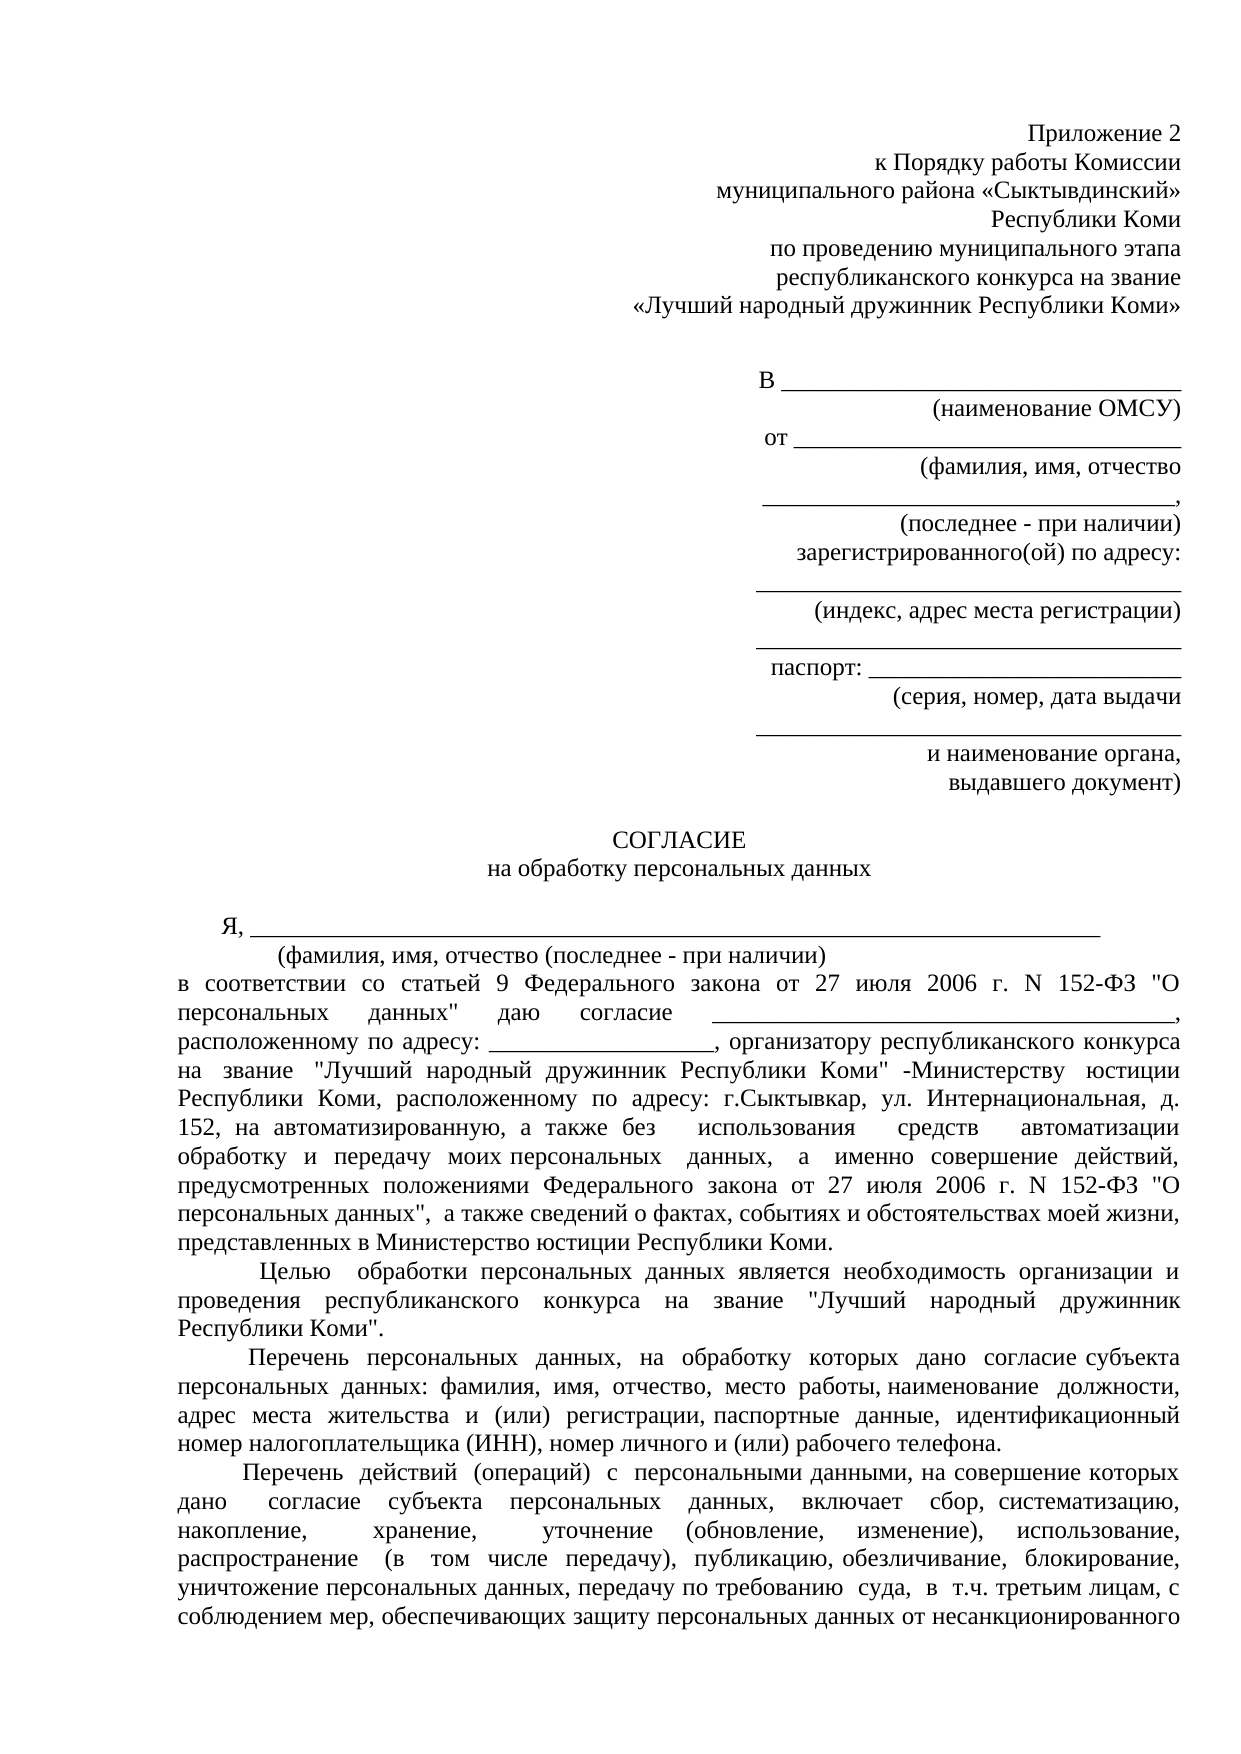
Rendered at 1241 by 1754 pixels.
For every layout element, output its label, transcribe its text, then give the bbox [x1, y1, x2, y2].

text в соответствии со статьей 9 Федерального закона от 27 июля 2006 г. N 152-ФЗ "О персональных данных" даю согласие _____________________________________, расположенному по адресу: __________________, организатору республиканского конкурса на звание "Лучший народный дружинник Республики Коми" -Министерству юстиции Республики Коми, расположенному по адресу: г.Сыктывкар, ул. Интернациональная, д. 152, на автоматизированную, а также без использования средств автоматизации обработку и передачу моих персональных данных, а именно совершение действий, предусмотренных положениями Федерального закона от 27 июля 2006 г. N 152-ФЗ "О персональных данных", а также сведений о фактах, событиях и обстоятельствах моей жизни, представленных в Министерство юстиции Республики Коми. [177, 968, 1181, 1256]
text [177, 1457, 1181, 1630]
text (фамилия, имя, отчество [177, 451, 1181, 480]
text _________________________________, [177, 480, 1181, 508]
text Перечень персональных данных, на обработку которых дано согласие субъекта персональных данных: фамилия, имя, отчество, место работы, наименование должности, адрес места жительства и (или) регистрации, паспортные данные, идентификационный номер налогоплательщика (ИНН), номер личного и (или) рабочего телефона. [177, 1342, 1181, 1457]
text (индекс, адрес места регистрации) [177, 595, 1181, 623]
text __________________________________ [177, 623, 1181, 652]
text (серия, номер, дата выдачи [177, 681, 1181, 710]
text и наименование органа, [177, 738, 1181, 767]
text по проведению муниципального этапа [177, 233, 1181, 262]
text (фамилия, имя, отчество (последнее - при наличии) [177, 940, 1181, 968]
text Целью обработки персональных данных является необходимость организации и проведения республиканского конкурса на звание "Лучший народный дружинник Республики Коми". [177, 1256, 1181, 1342]
text __________________________________ [177, 710, 1181, 738]
text Я, ____________________________________________________________________ [177, 911, 1181, 940]
text Приложение 2 [177, 118, 1181, 147]
text (наименование ОМСУ) [177, 393, 1181, 422]
text зарегистрированного(ой) по адресу: [177, 537, 1181, 566]
text республиканского конкурса на звание [177, 262, 1181, 291]
text паспорт: _________________________ [177, 652, 1181, 681]
text выдавшего документ) [177, 767, 1181, 796]
text В ________________________________ [177, 365, 1181, 393]
text СОГЛАСИЕ [177, 825, 1181, 853]
text «Лучший народный дружинник Республики Коми» [177, 291, 1181, 319]
text к Порядку работы Комиссии [177, 147, 1181, 176]
text Республики Коми [177, 204, 1181, 233]
text (последнее - при наличии) [177, 508, 1181, 537]
text от _______________________________ [177, 422, 1181, 451]
text на обработку персональных данных [177, 853, 1181, 882]
text __________________________________ [177, 566, 1181, 595]
text муниципального района «Сыктывдинский» [177, 176, 1181, 204]
